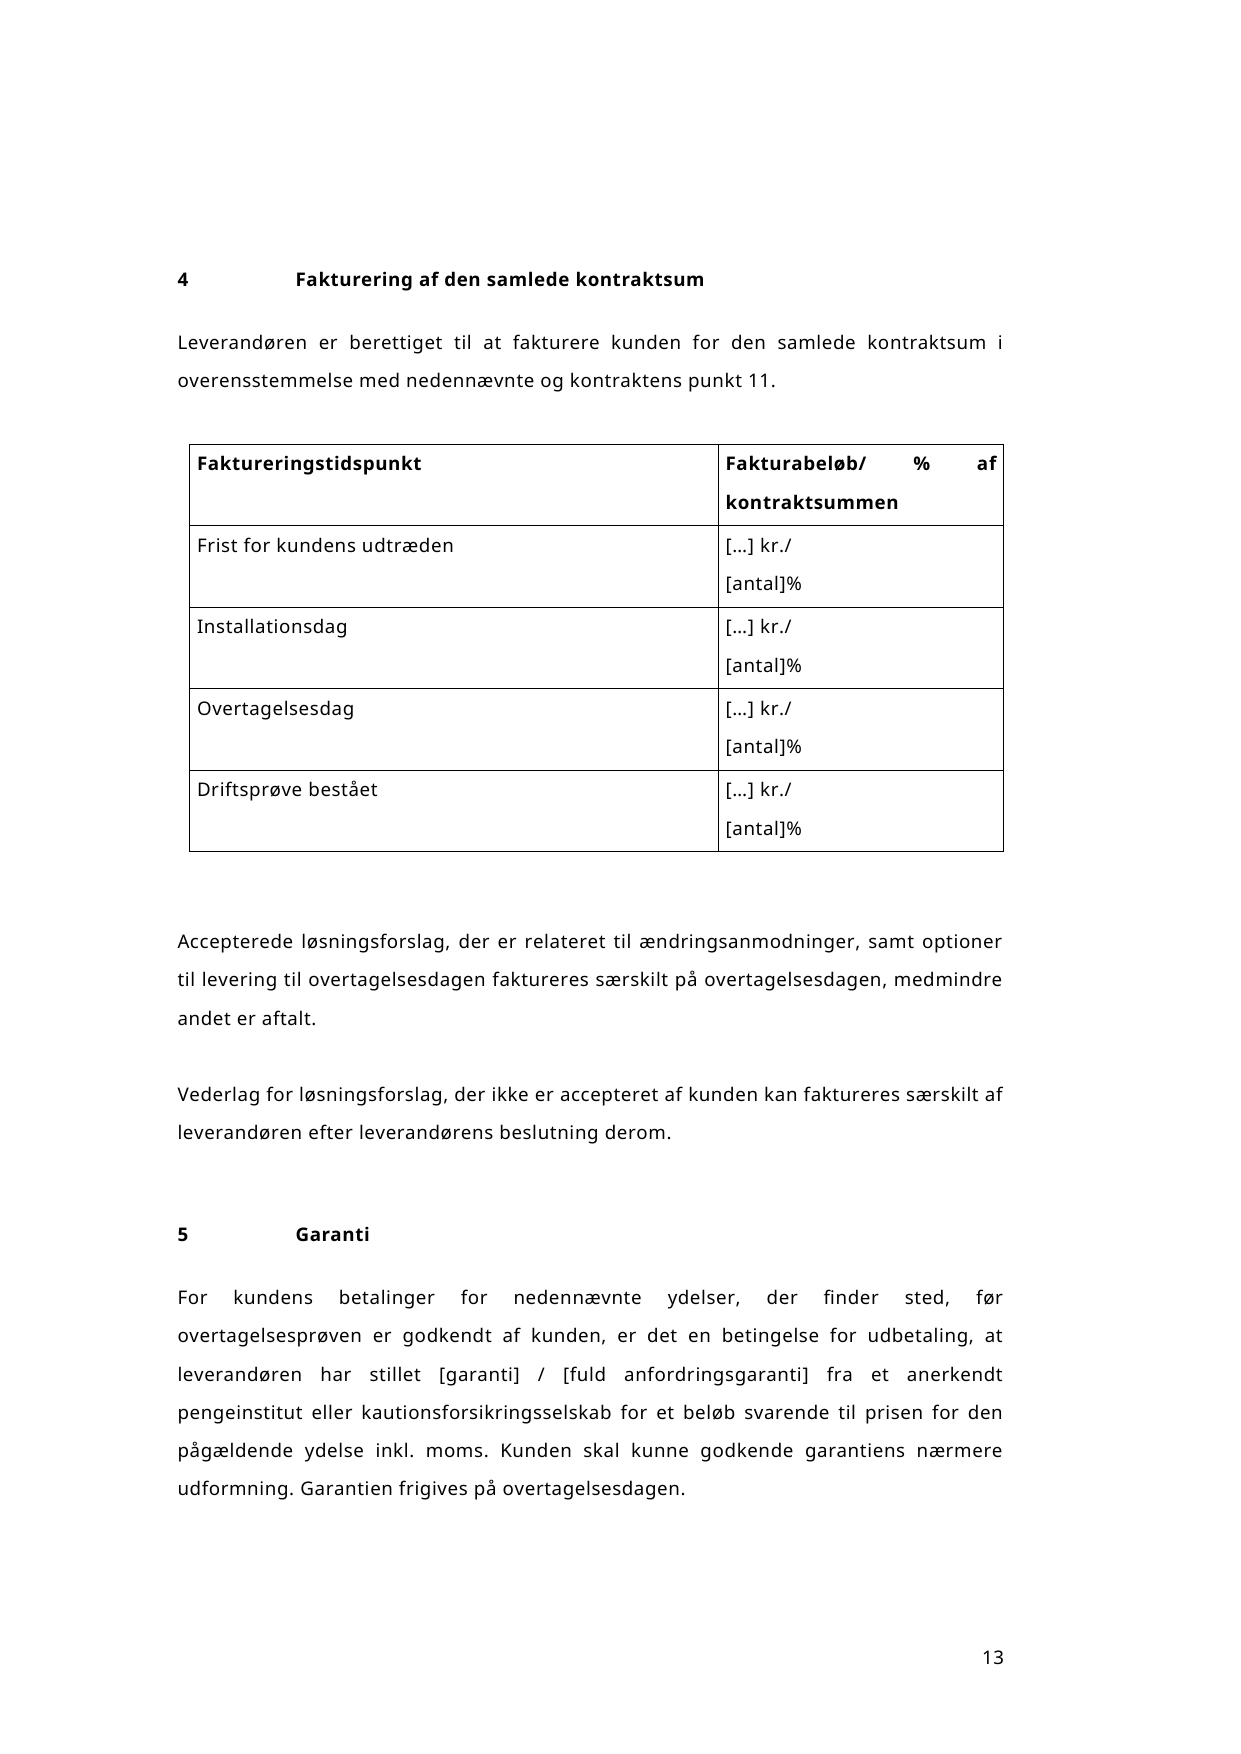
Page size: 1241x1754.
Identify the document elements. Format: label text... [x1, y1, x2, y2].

table_header Fakturabeløb/ % af kontraktsummen [719, 445, 1003, 525]
subtitle Garanti [177, 1221, 1004, 1247]
table_header Faktureringstidspunkt [190, 445, 718, 525]
table_cell Overtagelsesdag [190, 689, 718, 769]
table_cell Installationsdag [190, 608, 718, 688]
table_cell […] kr./ [antal]% [719, 771, 1003, 851]
text Vederlag for løsningsforslag, der ikke er accepteret af kunden kan faktureres særskilt af leverandøren efter leverandørens beslutning derom. [177, 1081, 1004, 1145]
subtitle Fakturering af den samlede kontraktsum [177, 266, 1004, 291]
table_cell Driftsprøve bestået [190, 771, 718, 851]
text For kundens betalinger for nedennævnte ydelser, der finder sted, før overtagelsesprøven er godkendt af kunden, er det en betingelse for udbetaling, at leverandøren har stillet [garanti] / [fuld anfordringsgaranti] fra et anerkendt pengeinstitut eller kautionsforsikringsselskab for et beløb svarende til prisen for den pågældende ydelse inkl. moms. Kunden skal kunne godkende garantiens nærmere udformning. Garantien frigives på overtagelsesdagen. [177, 1284, 1004, 1501]
text Leverandøren er berettiget til at fakturere kunden for den samlede kontraktsum i overensstemmelse med nedennævnte og kontraktens punkt 11. [177, 329, 1004, 393]
table_cell […] kr./ [antal]% [719, 608, 1003, 688]
table_cell […] kr./ [antal]% [719, 526, 1003, 607]
table_cell Frist for kundens udtræden [190, 526, 718, 607]
text Accepterede løsningsforslag, der er relateret til ændringsanmodninger, samt optioner til levering til overtagelsesdagen faktureres særskilt på overtagelsesdagen, medmindre andet er aftalt. [177, 928, 1004, 1031]
table_cell […] kr./ [antal]% [719, 689, 1003, 769]
